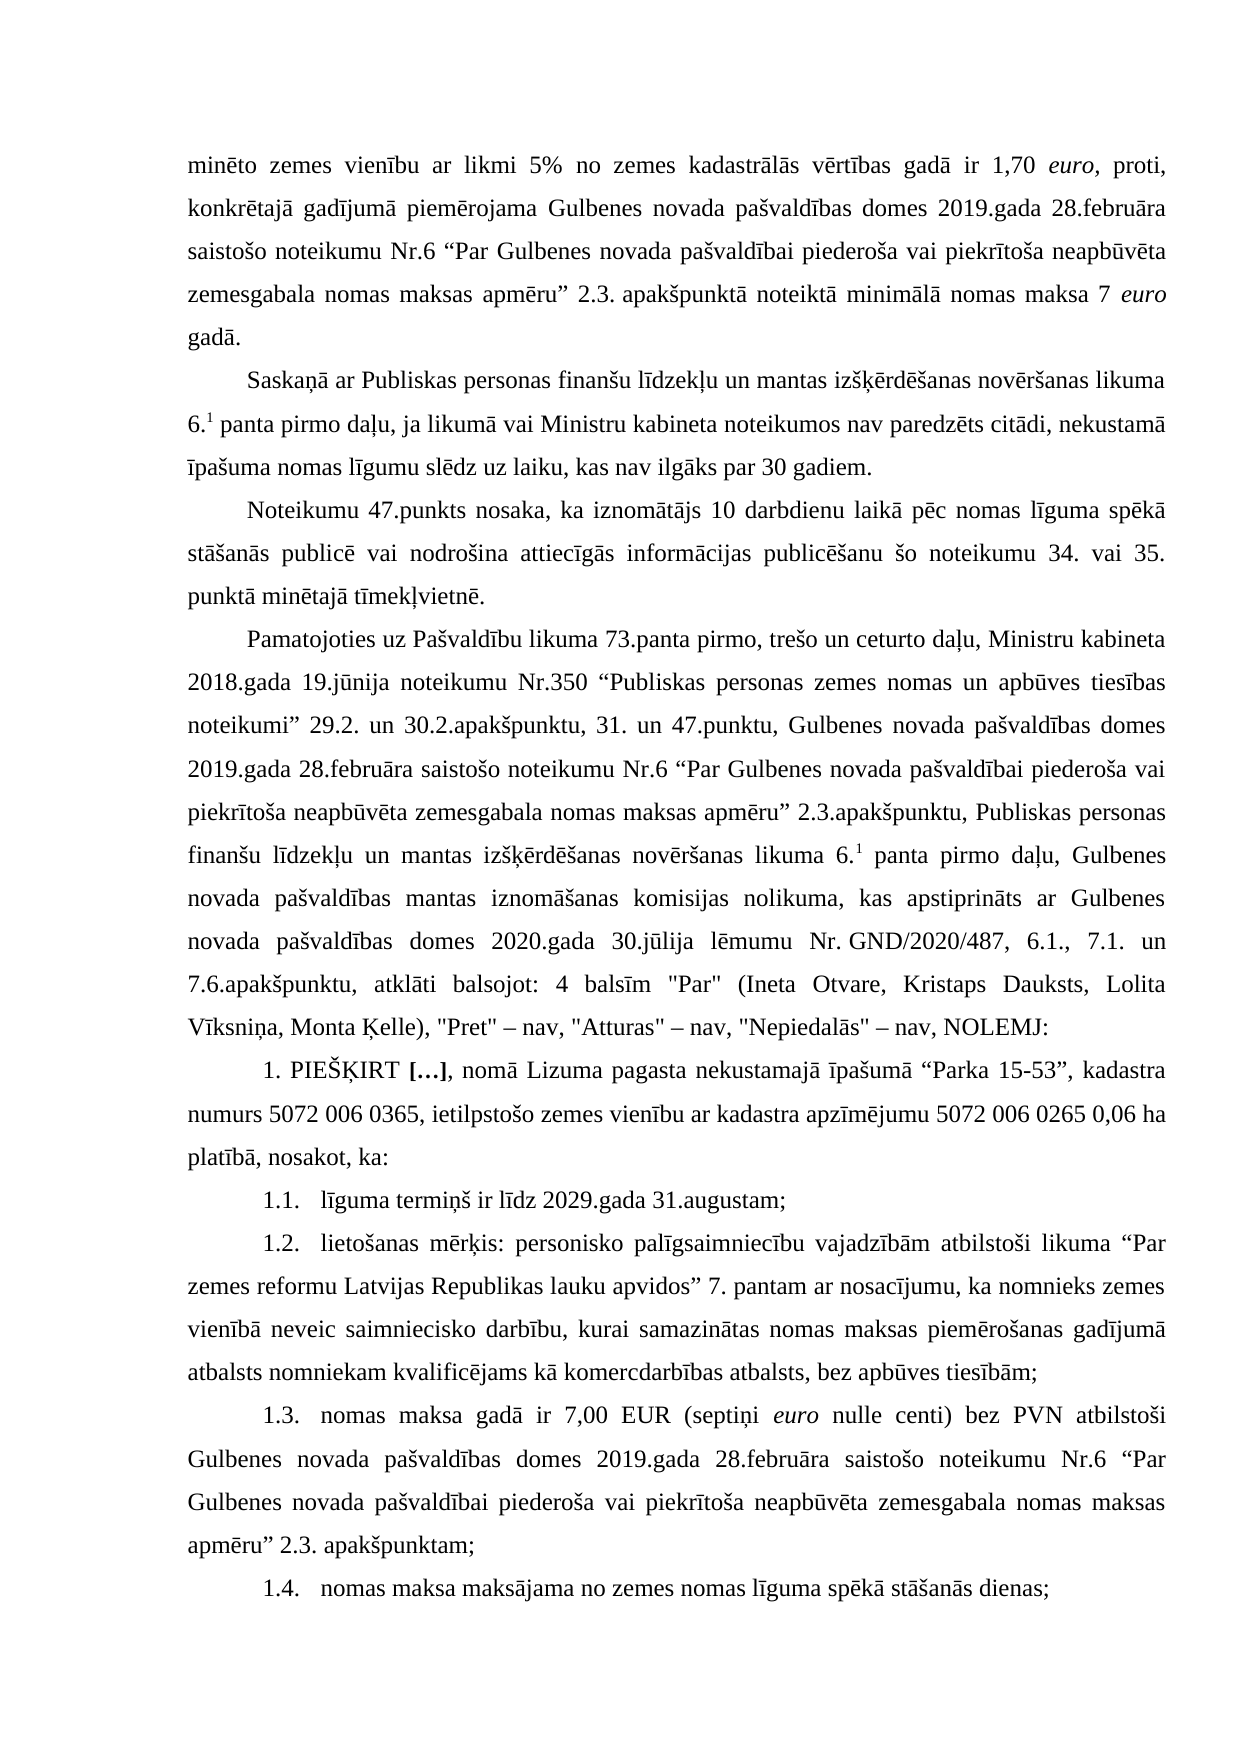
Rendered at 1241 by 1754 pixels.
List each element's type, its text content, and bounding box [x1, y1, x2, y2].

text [187, 150, 1167, 351]
text 1. PIEŠĶIRT […], nomā Lizuma pagasta nekustamajā īpašumā “Parka 15-53”, kadastra numurs 5072 006 0365, ietilpstošo zemes vienību ar kadastra apzīmējumu 5072 006 0265 0,06 ha platībā, nosakot, ka: [187, 1056, 1167, 1171]
text Pamatojoties uz Pašvaldību likuma 73.panta pirmo, trešo un ceturto daļu, Ministru kabineta 2018.gada 19.jūnija noteikumu Nr.350 “Publiskas personas zemes nomas un apbūves tiesības noteikumi” 29.2. un 30.2.apakšpunktu, 31. un 47.punktu, Gulbenes novada pašvaldības domes 2019.gada 28.februāra saistošo noteikumu Nr.6 “Par Gulbenes novada pašvaldībai piederoša vai piekrītoša neapbūvēta zemesgabala nomas maksas apmēru” 2.3.apakšpunktu, Publiskas personas finanšu līdzekļu un mantas izšķērdēšanas novēršanas likuma 6.1 panta pirmo daļu, Gulbenes novada pašvaldības mantas iznomāšanas komisijas nolikuma, kas apstiprināts ar Gulbenes novada pašvaldības domes 2020.gada 30.jūlija lēmumu Nr. GND/2020/487, 6.1., 7.1. un 7.6.apakšpunktu, atklāti balsojot: 4 balsīm "Par" (Ineta Otvare, Kristaps Dauksts, Lolita Vīksniņa, Monta Ķelle), "Pret" – nav, "Atturas" – nav, "Nepiedalās" – nav, NOLEMJ: [187, 624, 1167, 1041]
text Saskaņā ar Publiskas personas finanšu līdzekļu un mantas izšķērdēšanas novēršanas likuma 6.1 panta pirmo daļu, ja likumā vai Ministru kabineta noteikumos nav paredzēts citādi, nekustamā īpašuma nomas līgumu slēdz uz laiku, kas nav ilgāks par 30 gadiem. [187, 366, 1167, 481]
text Noteikumu 47.punkts nosaka, ka iznomātājs 10 darbdienu laikā pēc nomas līguma spēkā stāšanās publicē vai nodrošina attiecīgās informācijas publicēšanu šo noteikumu 34. vai 35. punktā minētajā tīmekļvietnē. [187, 495, 1167, 610]
text 1.1. līguma termiņš ir līdz 2029.gada 31.augustam; [187, 1185, 1167, 1214]
text 1.2. lietošanas mērķis: personisko palīgsaimniecību vajadzībām atbilstoši likuma “Par zemes reformu Latvijas Republikas lauku apvidos” 7. pantam ar nosacījumu, ka nomnieks zemes vienībā neveic saimniecisko darbību, kurai samazinātas nomas maksas piemērošanas gadījumā atbalsts nomniekam kvalificējams kā komercdarbības atbalsts, bez apbūves tiesībām; [187, 1228, 1167, 1386]
text 1.4. nomas maksa maksājama no zemes nomas līguma spēkā stāšanās dienas; [187, 1573, 1167, 1602]
text 1.3. nomas maksa gadā ir 7,00 EUR (septiņi euro nulle centi) bez PVN atbilstoši Gulbenes novada pašvaldības domes 2019.gada 28.februāra saistošo noteikumu Nr.6 “Par Gulbenes novada pašvaldībai piederoša vai piekrītoša neapbūvēta zemesgabala nomas maksas apmēru” 2.3. apakšpunktam; [187, 1401, 1167, 1559]
